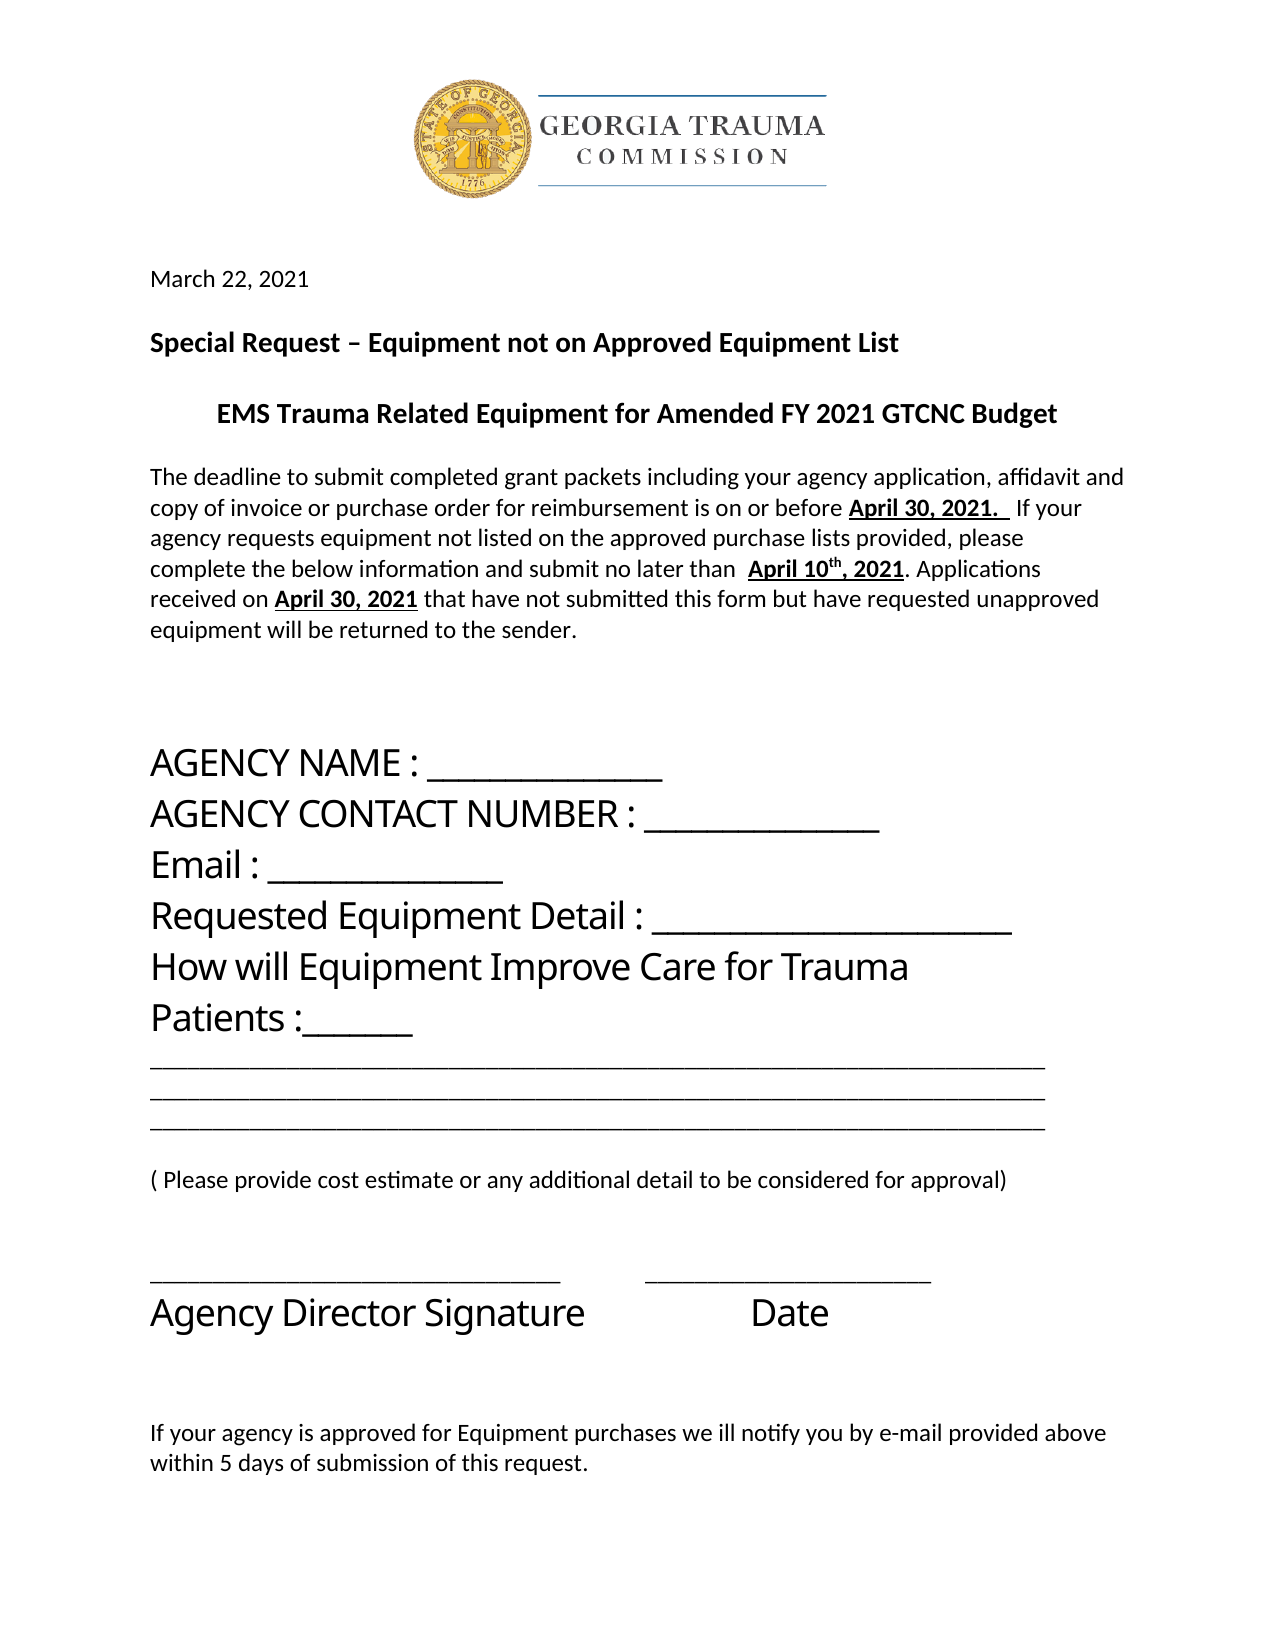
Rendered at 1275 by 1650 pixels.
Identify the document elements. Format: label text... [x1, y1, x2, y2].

text Agency Director Signature Date [150, 1287, 1125, 1338]
text ( Please provide cost estimate or any additional detail to be considered for approval) [150, 1164, 1125, 1195]
title How will Equipment Improve Care for Trauma Patients :_______ [150, 940, 1125, 1042]
text March 22, 2021 [150, 263, 1125, 293]
text If your agency is approved for Equipment purchases we ill notify you by e-mail provided above within 5 days of submission of this request. [150, 1417, 1125, 1478]
title Requested Equipment Detail : _______________________ [150, 889, 1125, 940]
picture [374, 33, 901, 242]
title Email : _______________ [150, 838, 1125, 889]
text ________________________________________________________________________ [150, 1073, 1125, 1103]
text _________________________________ _______________________ [150, 1256, 1125, 1287]
text Special Request – Equipment not on Approved Equipment List [150, 324, 1125, 360]
text ________________________________________________________________________ [150, 1103, 1125, 1134]
text EMS Trauma Related Equipment for Amended FY 2021 GTCNC Budget [150, 395, 1125, 431]
title AGENCY NAME : _______________ [150, 736, 1125, 787]
text ________________________________________________________________________ [150, 1042, 1125, 1073]
text The deadline to submit completed grant packets including your agency application, affidavit and copy of invoice or purchase order for reimbursement is on or before April 30, 2021. If your agency requests equipment not listed on the approved purchase lists provided, please complete the below information and submit no later than April 10th, 2021. Applications received on April 30, 2021 that have not submitted this form but have requested unapproved equipment will be returned to the sender. [150, 461, 1125, 644]
title AGENCY CONTACT NUMBER : _______________ [150, 787, 1125, 838]
